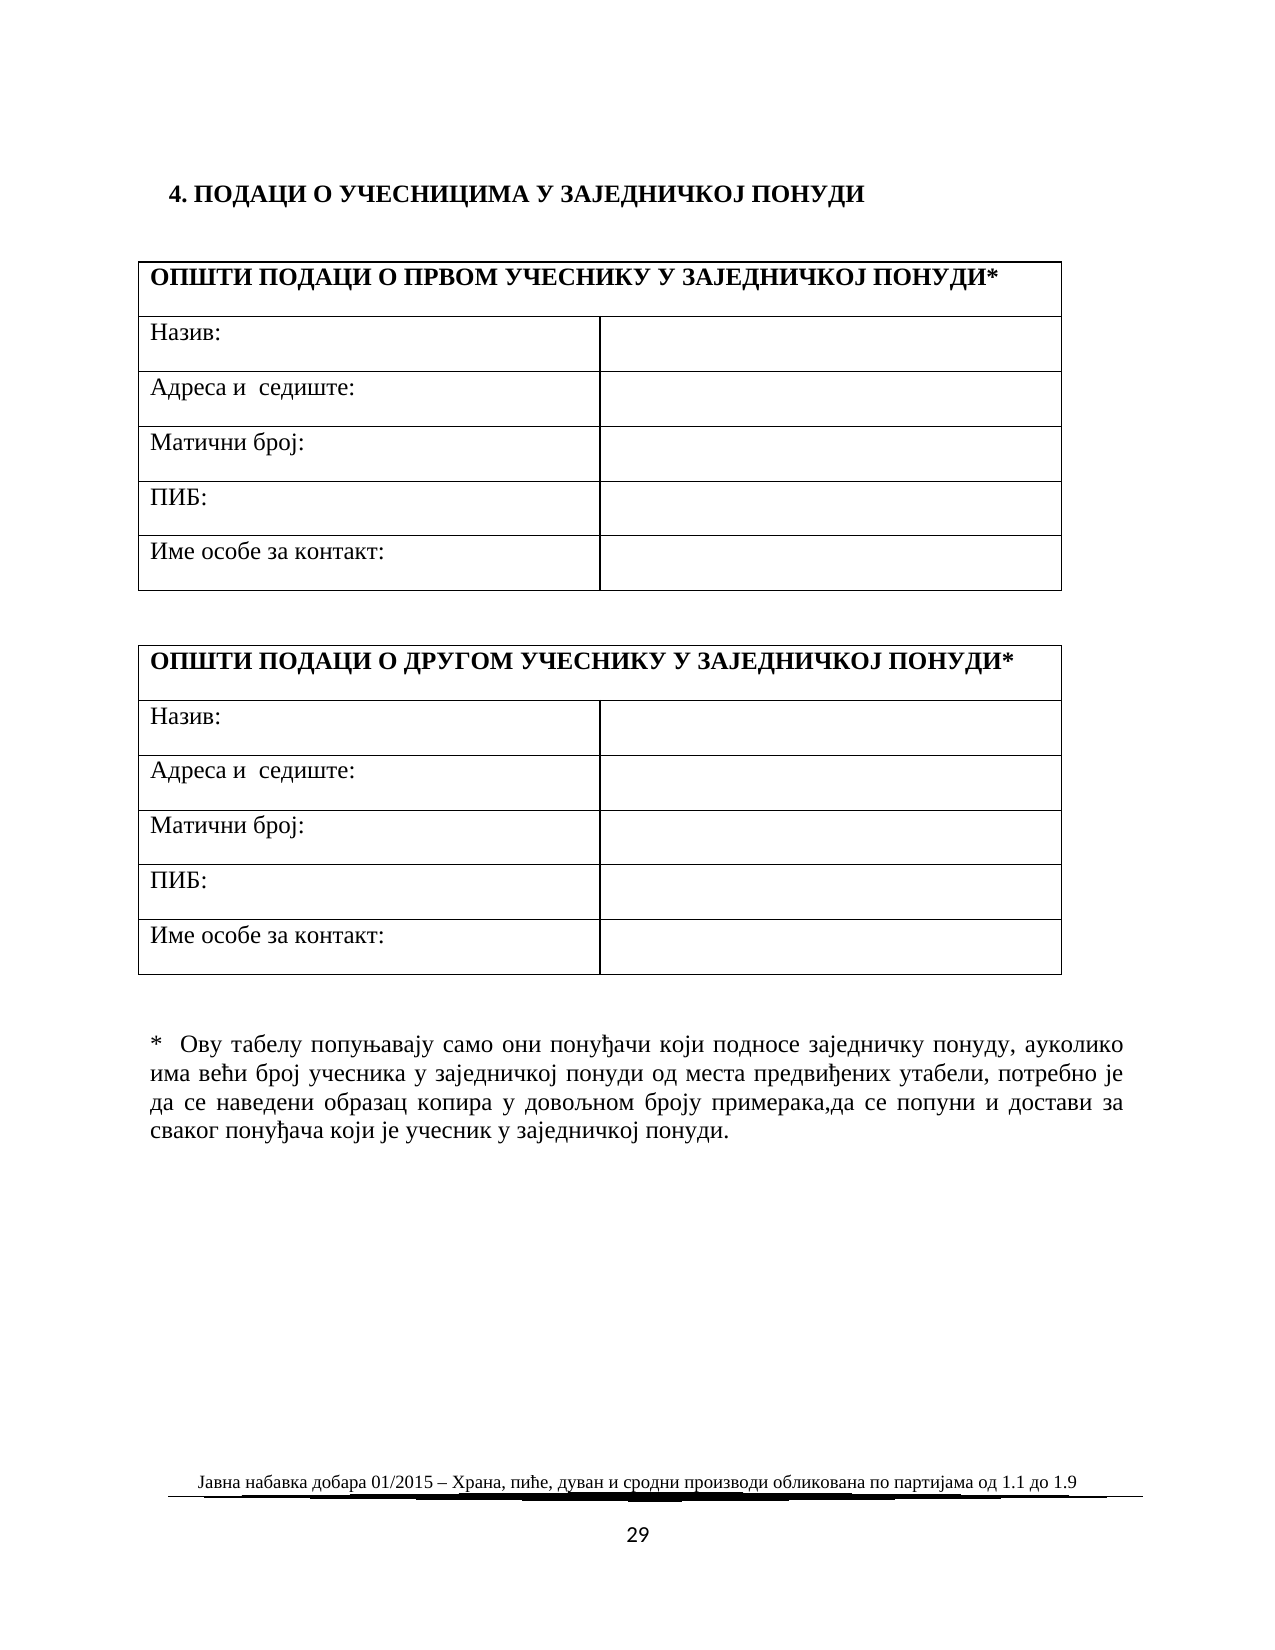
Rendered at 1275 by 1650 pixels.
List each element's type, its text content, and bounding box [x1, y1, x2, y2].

table_cell [601, 317, 1061, 371]
table_cell ПИБ: [139, 482, 599, 535]
table_cell Име особе за контакт: [139, 536, 599, 590]
text * Ову табелу попуњавају само они понуђачи који подносе заједничку понуду, ауколико има већи број учесника у заједничкој понуди од места предвиђених утабели, потребно је да се наведени образац копира у довољном броју примерака,да се попуни и достави за сваког понуђача који је учесник у заједничкој понуди. [150, 1029, 1125, 1144]
table_cell [601, 865, 1061, 919]
table_cell [601, 811, 1061, 864]
table_cell Матични број: [139, 427, 599, 481]
table_cell Матични број: [139, 811, 599, 864]
table_cell [601, 372, 1061, 426]
table_header ОПШТИ ПОДАЦИ О ПРВОМ УЧЕСНИКУ У ЗАЈЕДНИЧКОЈ ПОНУДИ* [139, 263, 1061, 316]
table_cell [601, 701, 1061, 754]
table_cell Назив: [139, 701, 599, 754]
table_cell Име особе за контакт: [139, 920, 599, 974]
table_header ОПШТИ ПОДАЦИ О ДРУГОМ УЧЕСНИКУ У ЗАЈЕДНИЧКОЈ ПОНУДИ* [139, 646, 1061, 700]
table_cell [601, 536, 1061, 590]
table_cell [601, 756, 1061, 809]
table_cell ПИБ: [139, 865, 599, 919]
table_cell [601, 427, 1061, 481]
table_cell Назив: [139, 317, 599, 371]
text 4. ПОДАЦИ О УЧЕСНИЦИМА У ЗАЈЕДНИЧКОЈ ПОНУДИ [150, 179, 1125, 207]
table_cell Адреса и седиште: [139, 372, 599, 426]
table_cell [601, 920, 1061, 974]
table_cell Адреса и седиште: [139, 756, 599, 809]
table_cell [601, 482, 1061, 535]
